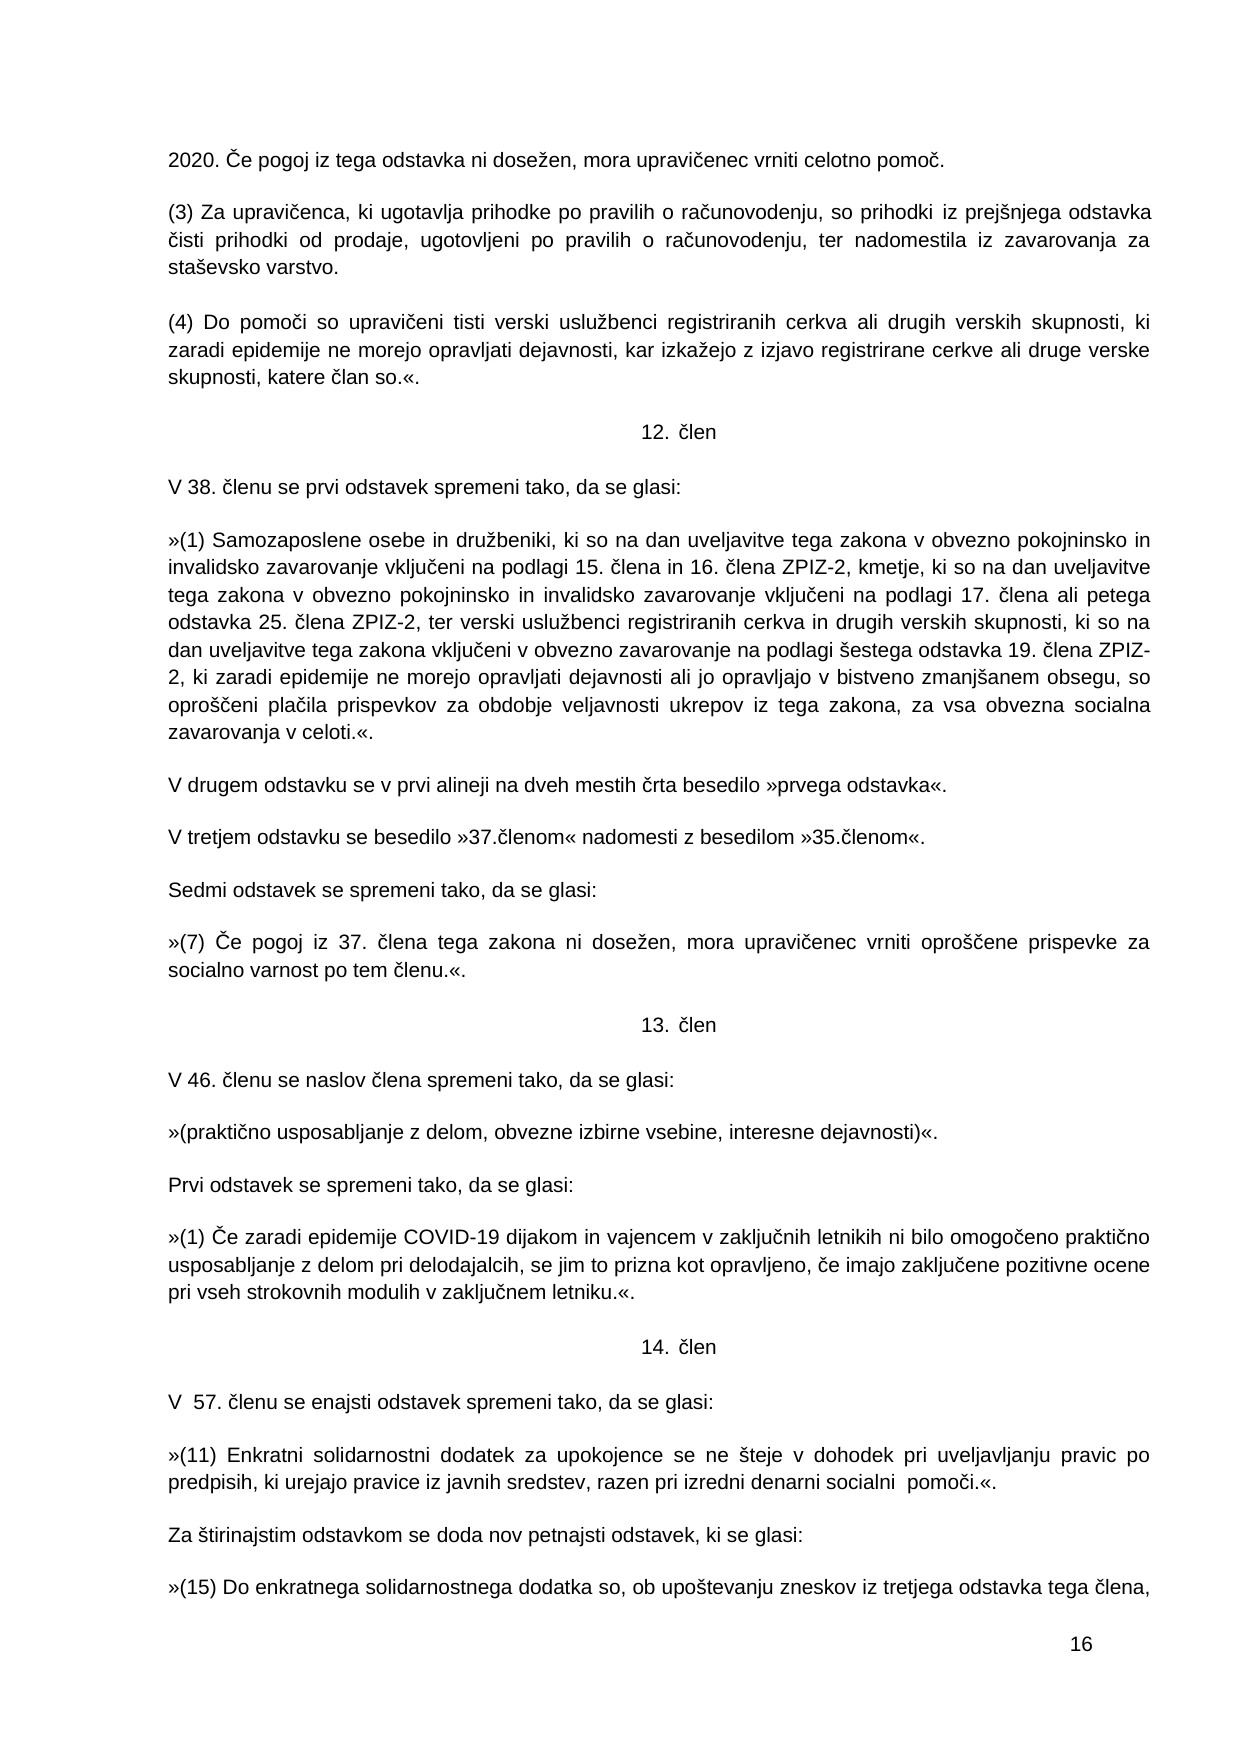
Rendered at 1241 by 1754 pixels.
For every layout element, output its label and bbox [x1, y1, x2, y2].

table_header [123, 148, 1155, 1599]
